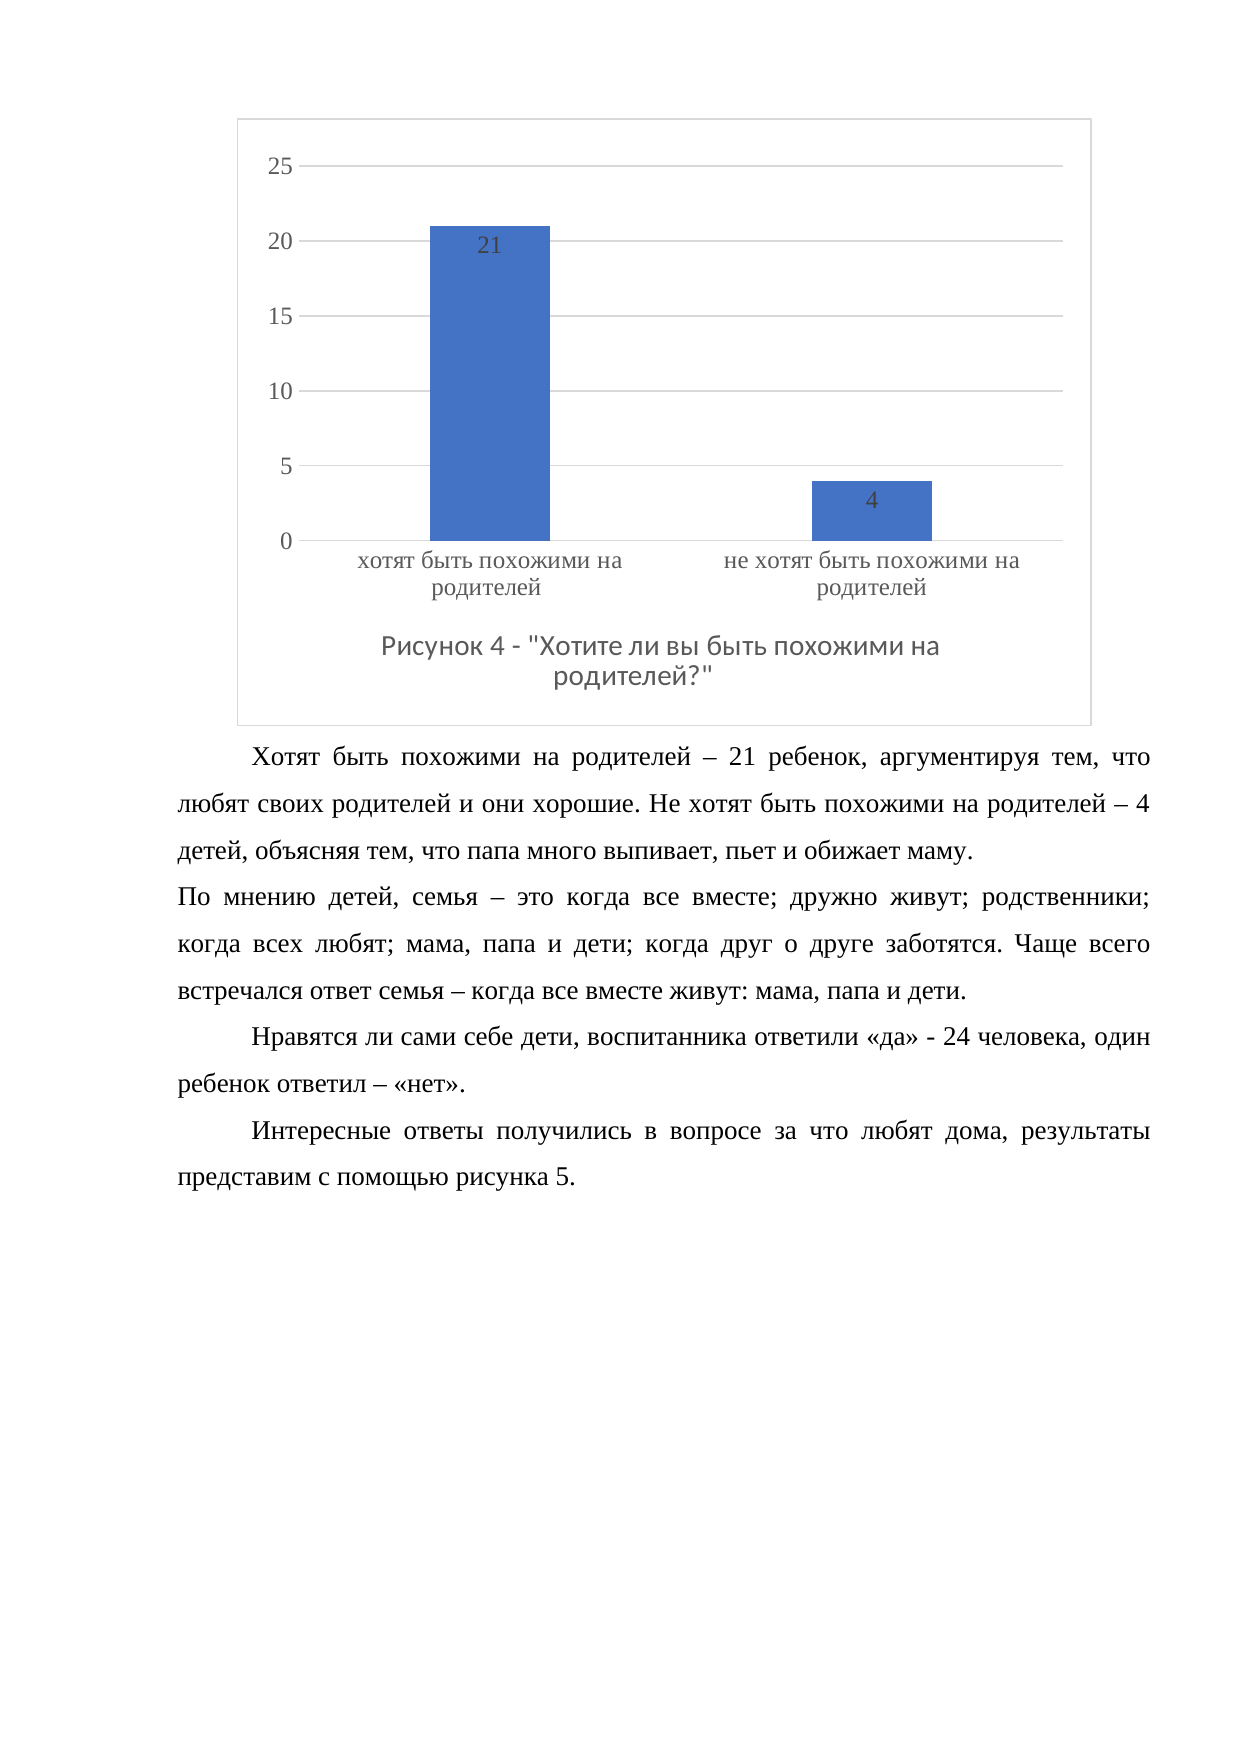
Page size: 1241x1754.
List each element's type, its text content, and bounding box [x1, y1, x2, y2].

text Интересные ответы получились в вопросе за что любят дома, результаты представим с помощью рисунка 5. [177, 1114, 1152, 1192]
text Хотят быть похожими на родителей – 21 ребенок, аргументируя тем, что любят своих родителей и они хорошие. Не хотят быть похожими на родителей – 4 детей, объясняя тем, что папа много выпивает, пьет и обижает маму. [177, 741, 1152, 865]
text По мнению детей, семья – это когда все вместе; дружно живут; родственники; когда всех любят; мама, папа и дети; когда друг о друге заботятся. Чаще всего встречался ответ семья – когда все вместе живут: мама, папа и дети. [177, 881, 1152, 1005]
text Нравятся ли сами себе дети, воспитанника ответили «да» - 24 человека, один ребенок ответил – «нет». [177, 1021, 1152, 1098]
